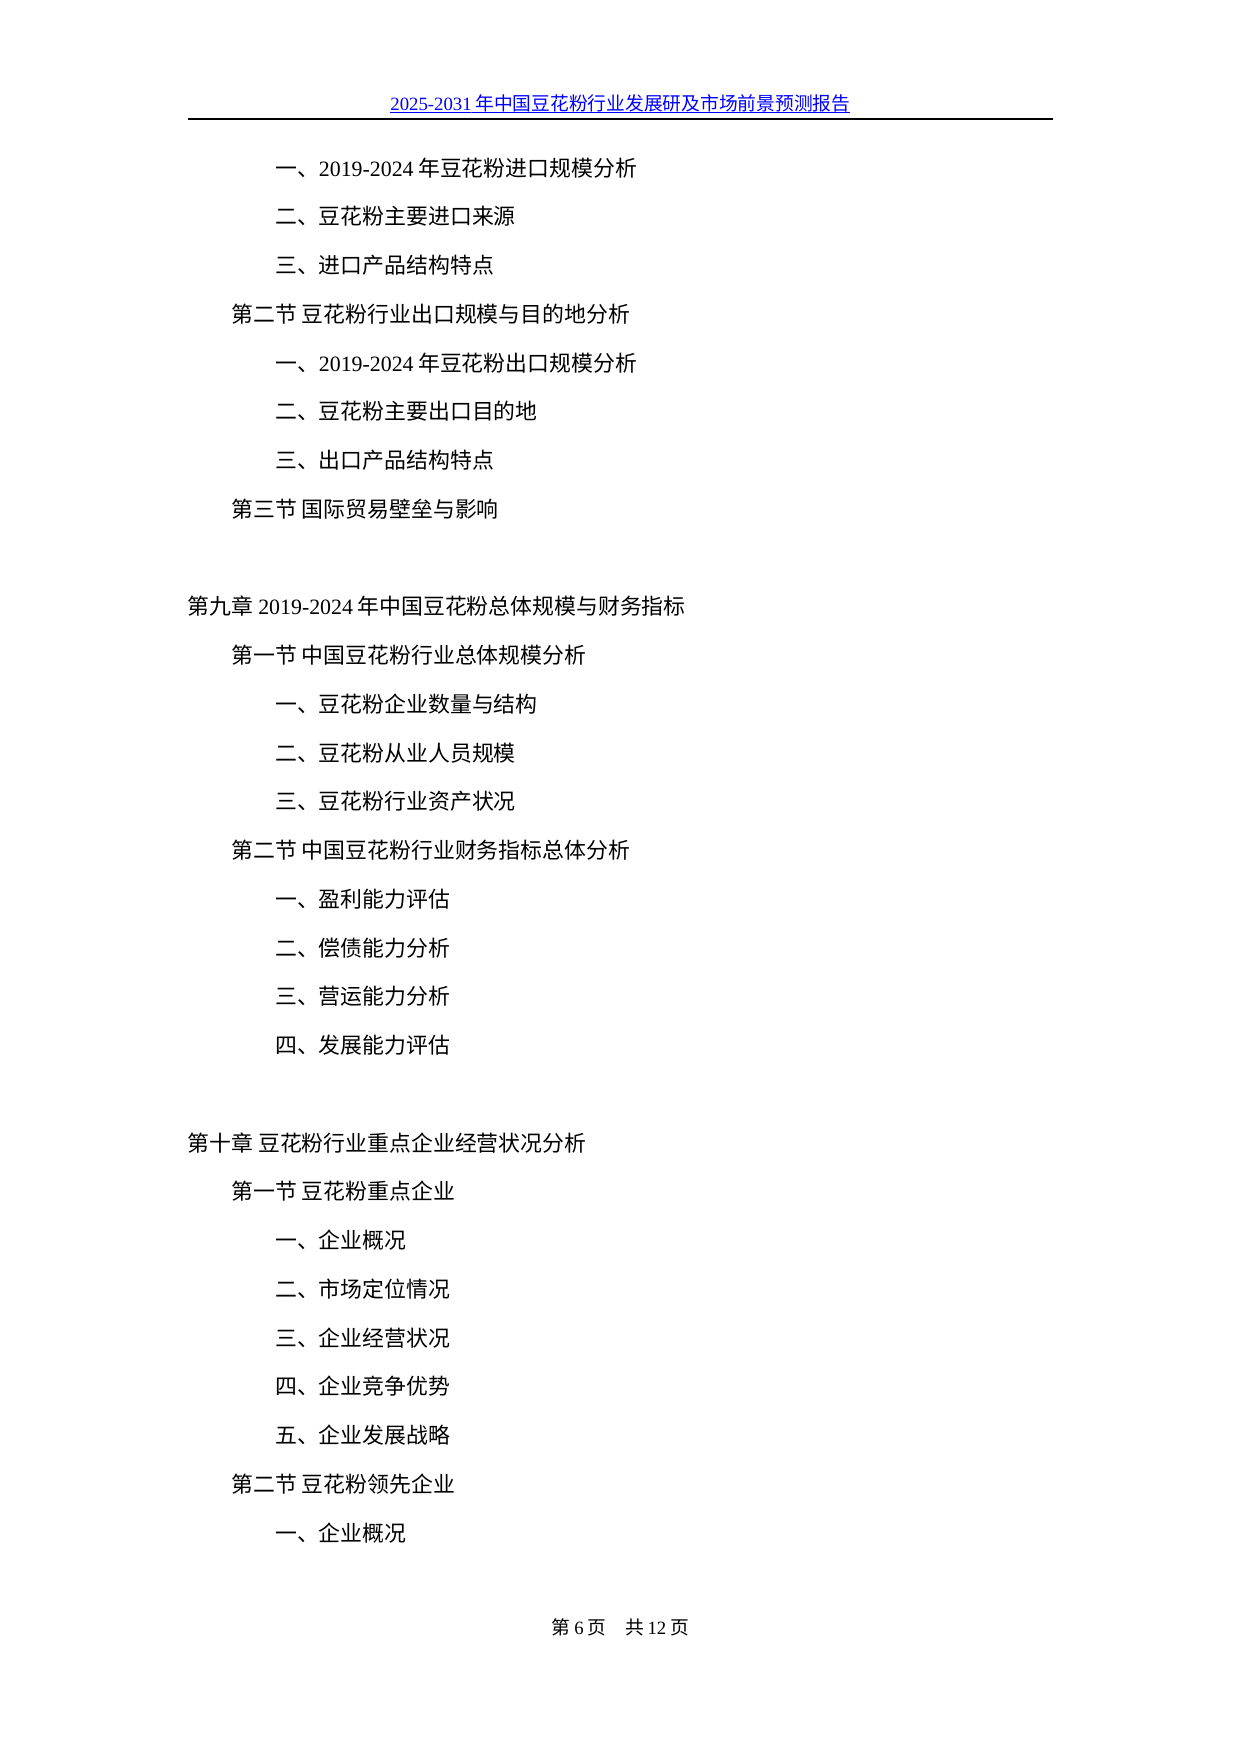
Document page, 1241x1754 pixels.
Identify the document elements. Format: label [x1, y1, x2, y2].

text [187, 150, 1053, 1548]
